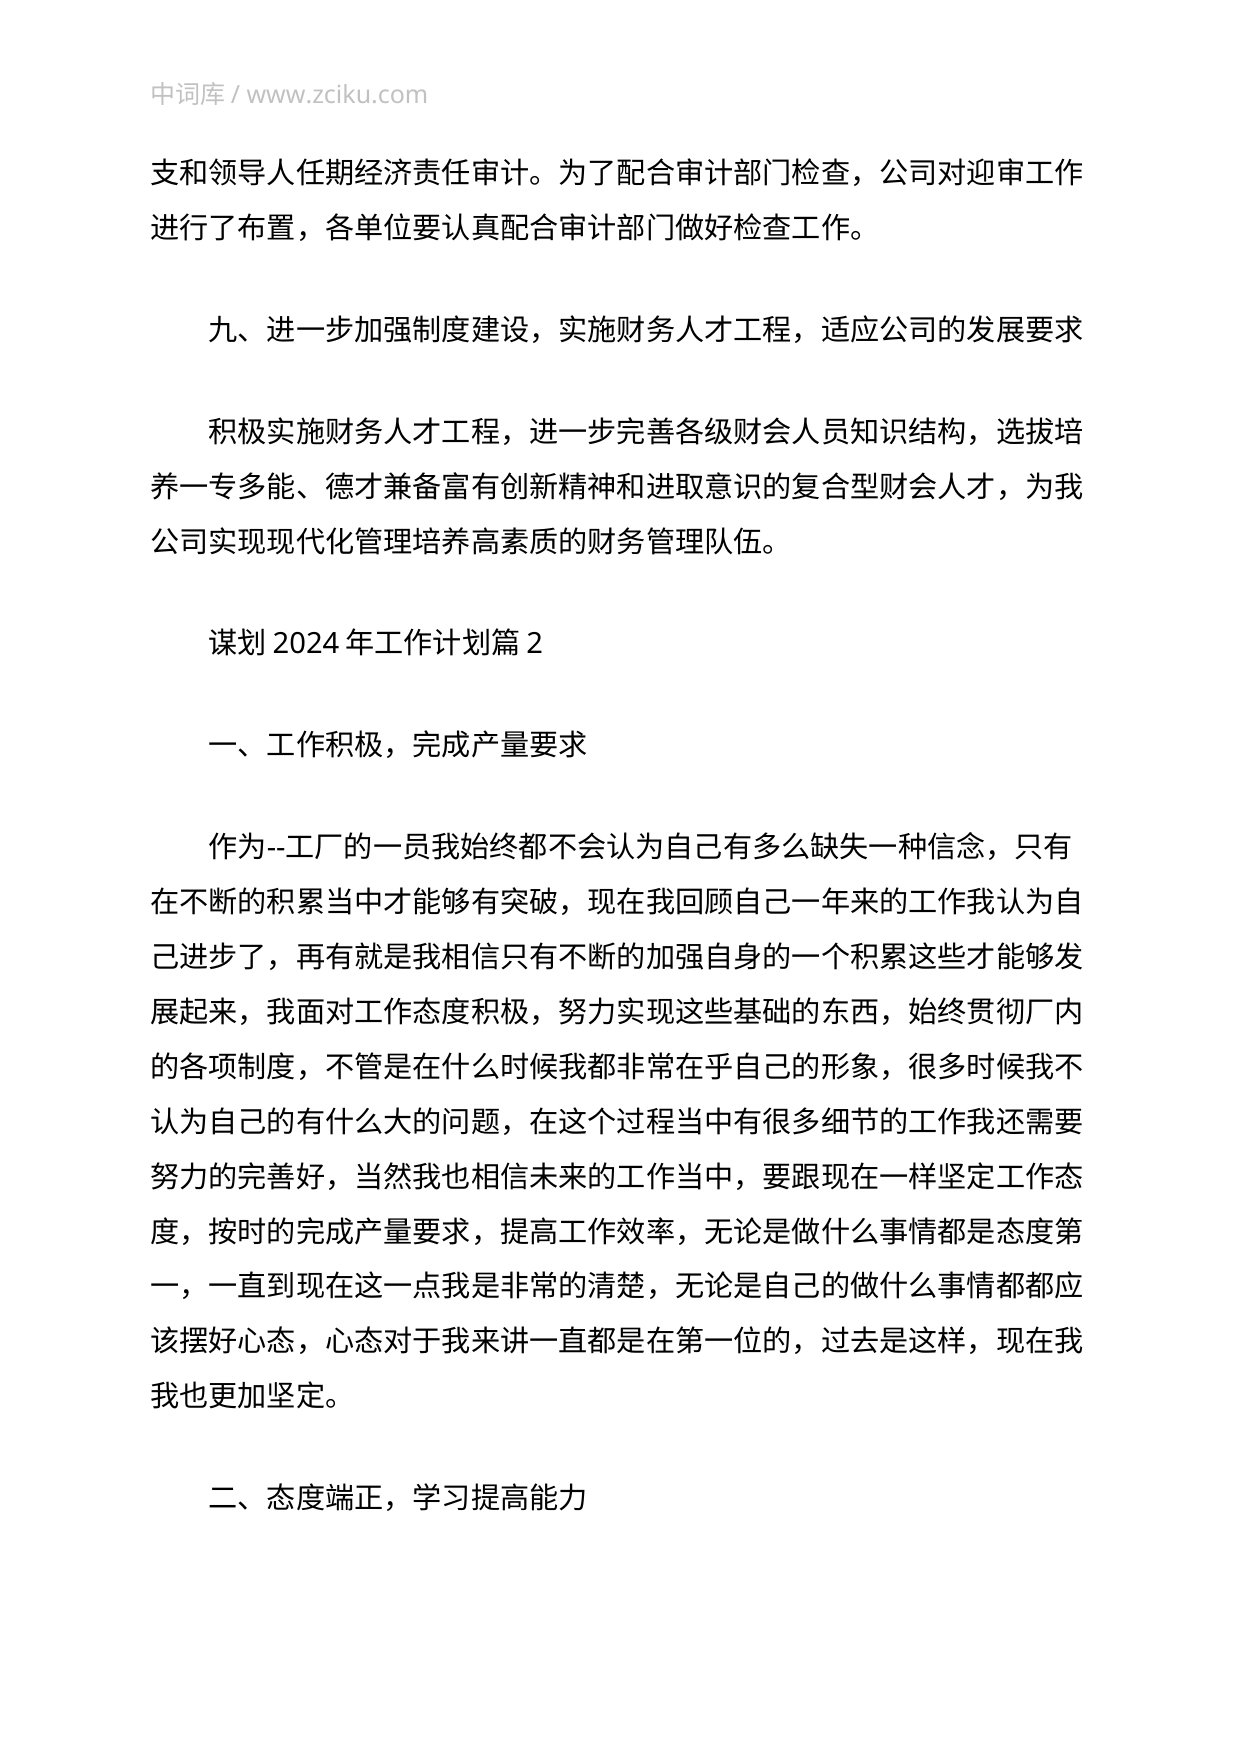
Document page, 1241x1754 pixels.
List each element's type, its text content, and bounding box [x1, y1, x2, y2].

text 作为--工厂的一员我始终都不会认为自己有多么缺失一种信念，只有在不断的积累当中才能够有突破，现在我回顾自己一年来的工作我认为自己进步了，再有就是我相信只有不断的加强自身的一个积累这些才能够发展起来，我面对工作态度积极，努力实现这些基础的东西，始终贯彻厂内的各项制度，不管是在什么时候我都非常在乎自己的形象，很多时候我不认为自己的有什么大的问题，在这个过程当中有很多细节的工作我还需要努力的完善好，当然我也相信未来的工作当中，要跟现在一样坚定工作态度，按时的完成产量要求，提高工作效率，无论是做什么事情都是态度第一，一直到现在这一点我是非常的清楚，无论是自己的做什么事情都都应该摆好心态，心态对于我来讲一直都是在第一位的，过去是这样，现在我我也更加坚定。 [150, 824, 1090, 1415]
text 一、工作积极，完成产量要求 [150, 722, 1090, 764]
text 九、进一步加强制度建设，实施财务人才工程，适应公司的发展要求 [150, 307, 1090, 349]
text 谋划2024年工作计划篇2 [150, 620, 1090, 662]
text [150, 150, 1090, 247]
text 积极实施财务人才工程，进一步完善各级财会人员知识结构，选拔培养一专多能、德才兼备富有创新精神和进取意识的复合型财会人才，为我公司实现现代化管理培养高素质的财务管理队伍。 [150, 408, 1090, 561]
text 二、态度端正，学习提高能力 [150, 1474, 1090, 1517]
